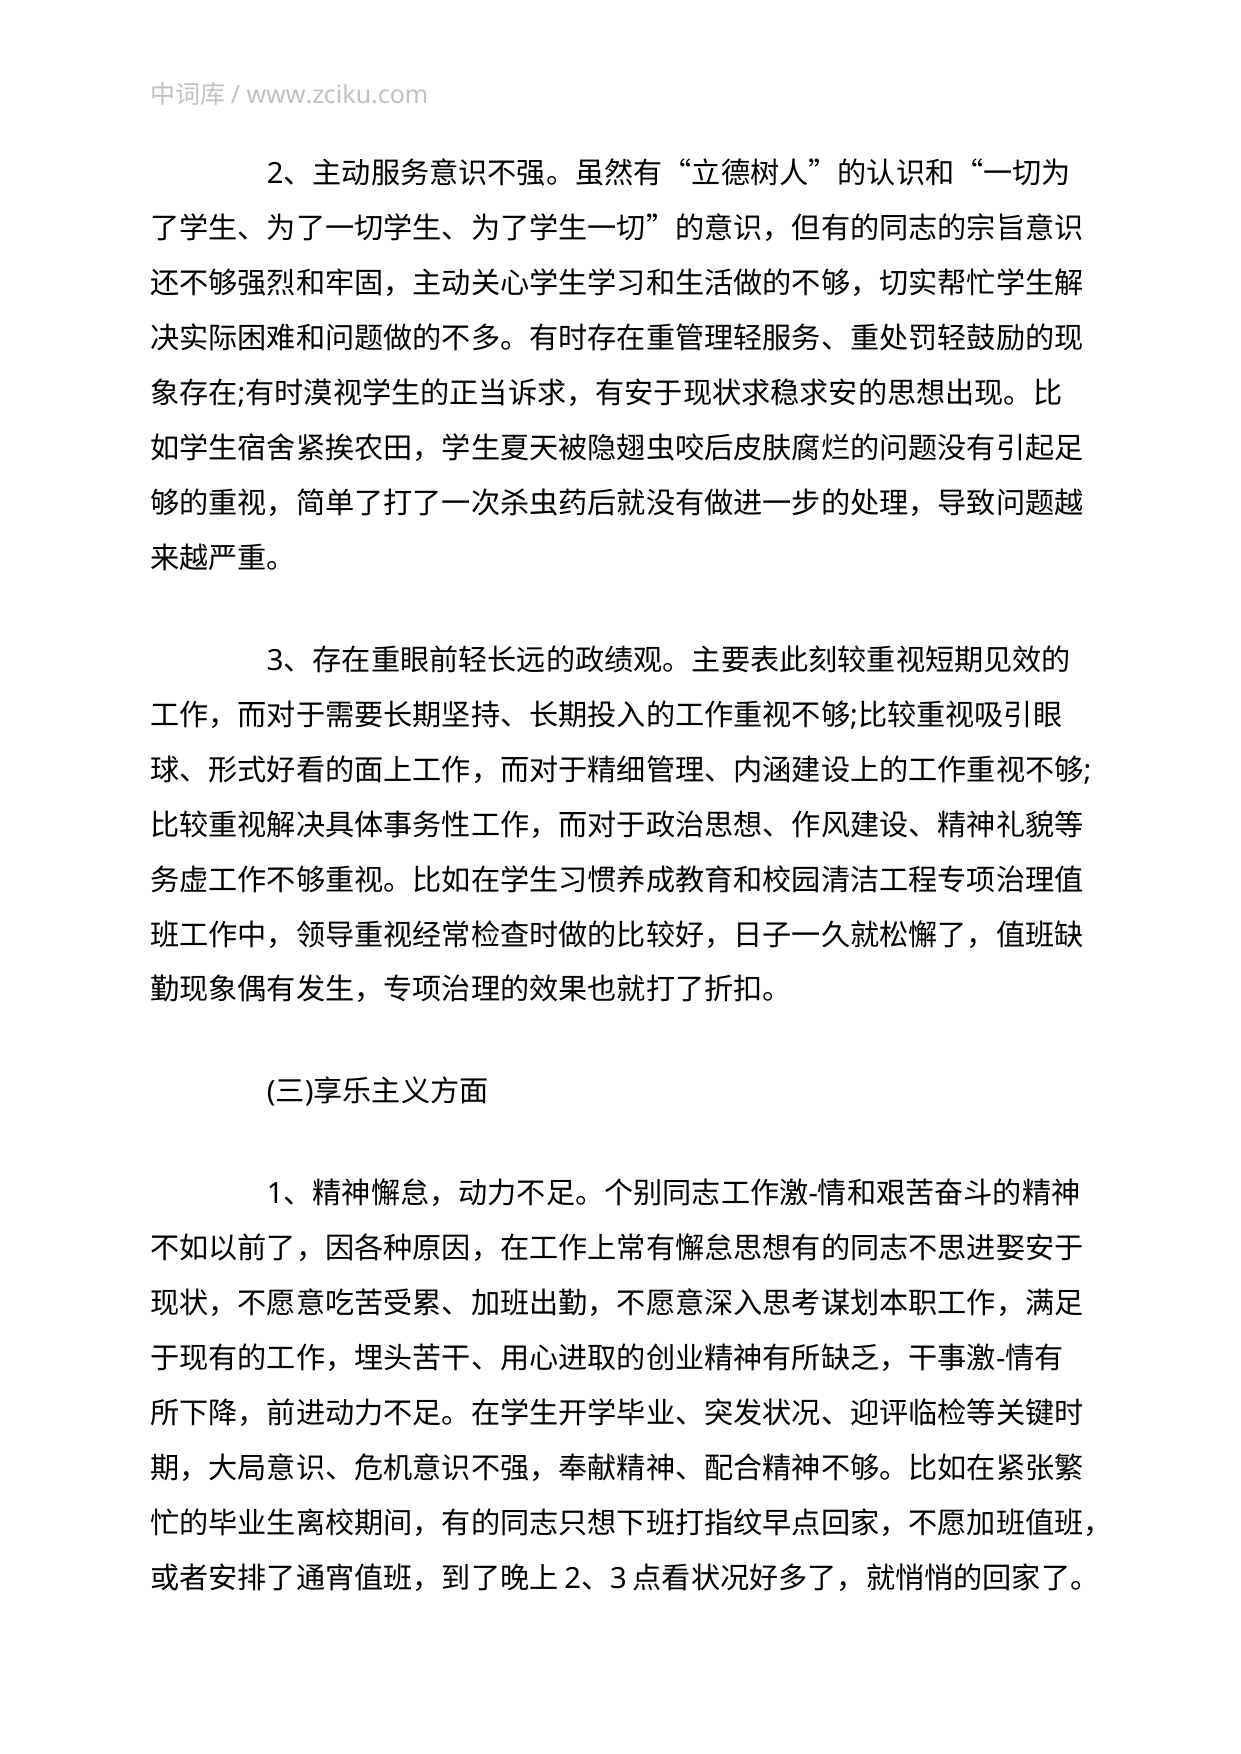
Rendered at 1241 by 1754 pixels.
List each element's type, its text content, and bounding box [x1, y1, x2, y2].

text 1、精神懈怠，动力不足。个别同志工作激-情和艰苦奋斗的精神不如以前了，因各种原因，在工作上常有懈怠思想有的同志不思进娶安于现状，不愿意吃苦受累、加班出勤，不愿意深入思考谋划本职工作，满足于现有的工作，埋头苦干、用心进取的创业精神有所缺乏，干事激-情有所下降，前进动力不足。在学生开学毕业、突发状况、迎评临检等关键时期，大局意识、危机意识不强，奉献精神、配合精神不够。比如在紧张繁忙的毕业生离校期间，有的同志只想下班打指纹早点回家，不愿加班值班，或者安排了通宵值班，到了晚上2、3点看状况好多了，就悄悄的回家了。 [150, 1170, 1090, 1597]
text (三)享乐主义方面 [150, 1068, 1090, 1110]
text 2、主动服务意识不强。虽然有“立德树人”的认识和“一切为了学生、为了一切学生、为了学生一切”的意识，但有的同志的宗旨意识还不够强烈和牢固，主动关心学生学习和生活做的不够，切实帮忙学生解决实际困难和问题做的不多。有时存在重管理轻服务、重处罚轻鼓励的现象存在;有时漠视学生的正当诉求，有安于现状求稳求安的思想出现。比如学生宿舍紧挨农田，学生夏天被隐翅虫咬后皮肤腐烂的问题没有引起足够的重视，简单了打了一次杀虫药后就没有做进一步的处理，导致问题越来越严重。 [150, 150, 1090, 577]
text 3、存在重眼前轻长远的政绩观。主要表此刻较重视短期见效的工作，而对于需要长期坚持、长期投入的工作重视不够;比较重视吸引眼球、形式好看的面上工作，而对于精细管理、内涵建设上的工作重视不够;比较重视解决具体事务性工作，而对于政治思想、作风建设、精神礼貌等务虚工作不够重视。比如在学生习惯养成教育和校园清洁工程专项治理值班工作中，领导重视经常检查时做的比较好，日子一久就松懈了，值班缺勤现象偶有发生，专项治理的效果也就打了折扣。 [150, 636, 1090, 1008]
